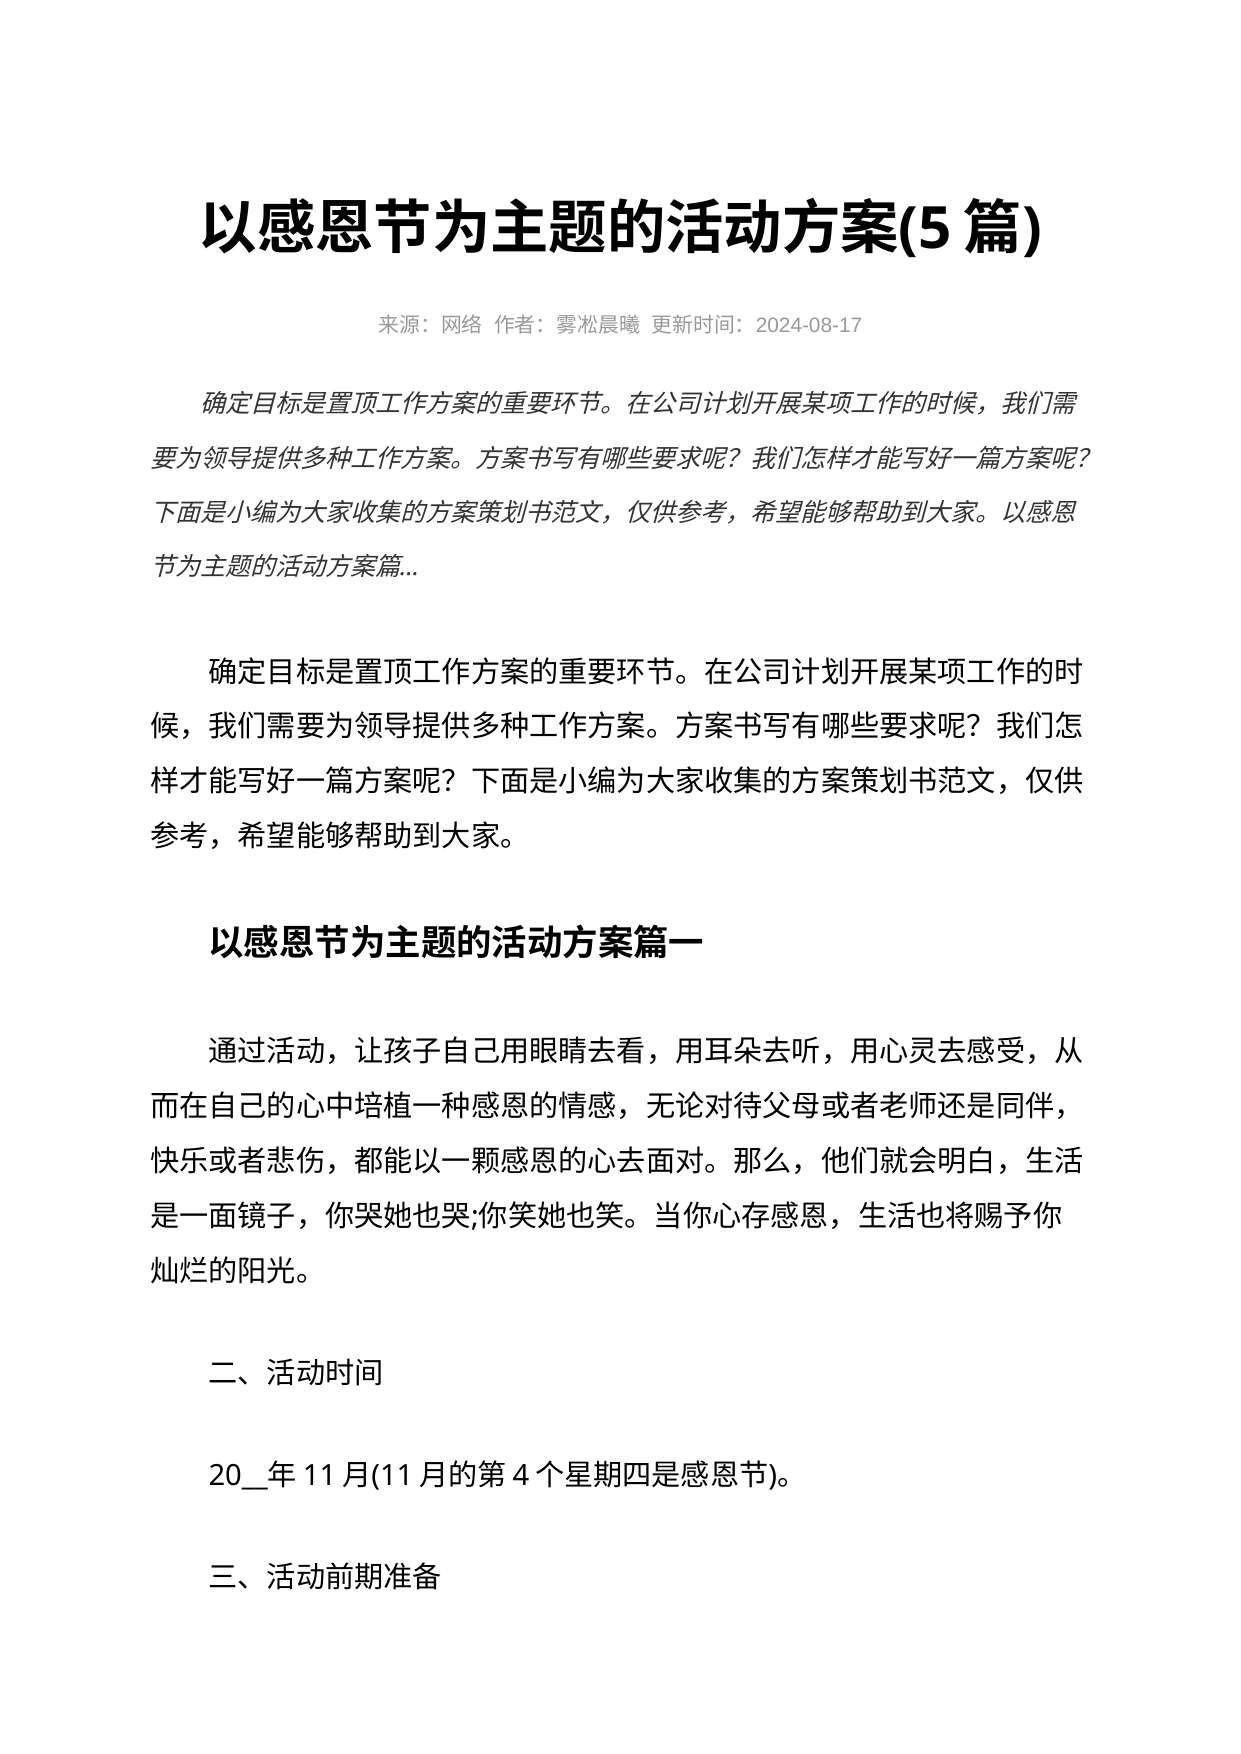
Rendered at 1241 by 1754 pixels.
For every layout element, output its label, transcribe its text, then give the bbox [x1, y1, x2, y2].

subtitle 以感恩节为主题的活动方案(5篇) [150, 181, 1090, 266]
text 二、活动时间 [150, 1349, 1090, 1392]
text 20__年11月(11月的第4个星期四是感恩节)。 [150, 1451, 1090, 1494]
text 以感恩节为主题的活动方案篇一 [150, 914, 1090, 966]
text 来源：网络 作者：雾凇晨曦 更新时间：2024-08-17 [150, 313, 1090, 337]
text 三、活动前期准备 [150, 1553, 1090, 1596]
text 确定目标是置顶工作方案的重要环节。在公司计划开展某项工作的时候，我们需要为领导提供多种工作方案。方案书写有哪些要求呢？我们怎样才能写好一篇方案呢？下面是小编为大家收集的方案策划书范文，仅供参考，希望能够帮助到大家。 [150, 648, 1090, 855]
text 通过活动，让孩子自己用眼睛去看，用耳朵去听，用心灵去感受，从而在自己的心中培植一种感恩的情感，无论对待父母或者老师还是同伴，快乐或者悲伤，都能以一颗感恩的心去面对。那么，他们就会明白，生活是一面镜子，你哭她也哭;你笑她也笑。当你心存感恩，生活也将赐予你灿烂的阳光。 [150, 1028, 1090, 1290]
text 确定目标是置顶工作方案的重要环节。在公司计划开展某项工作的时候，我们需要为领导提供多种工作方案。方案书写有哪些要求呢？我们怎样才能写好一篇方案呢？下面是小编为大家收集的方案策划书范文，仅供参考，希望能够帮助到大家。以感恩节为主题的活动方案篇... [150, 384, 1090, 583]
